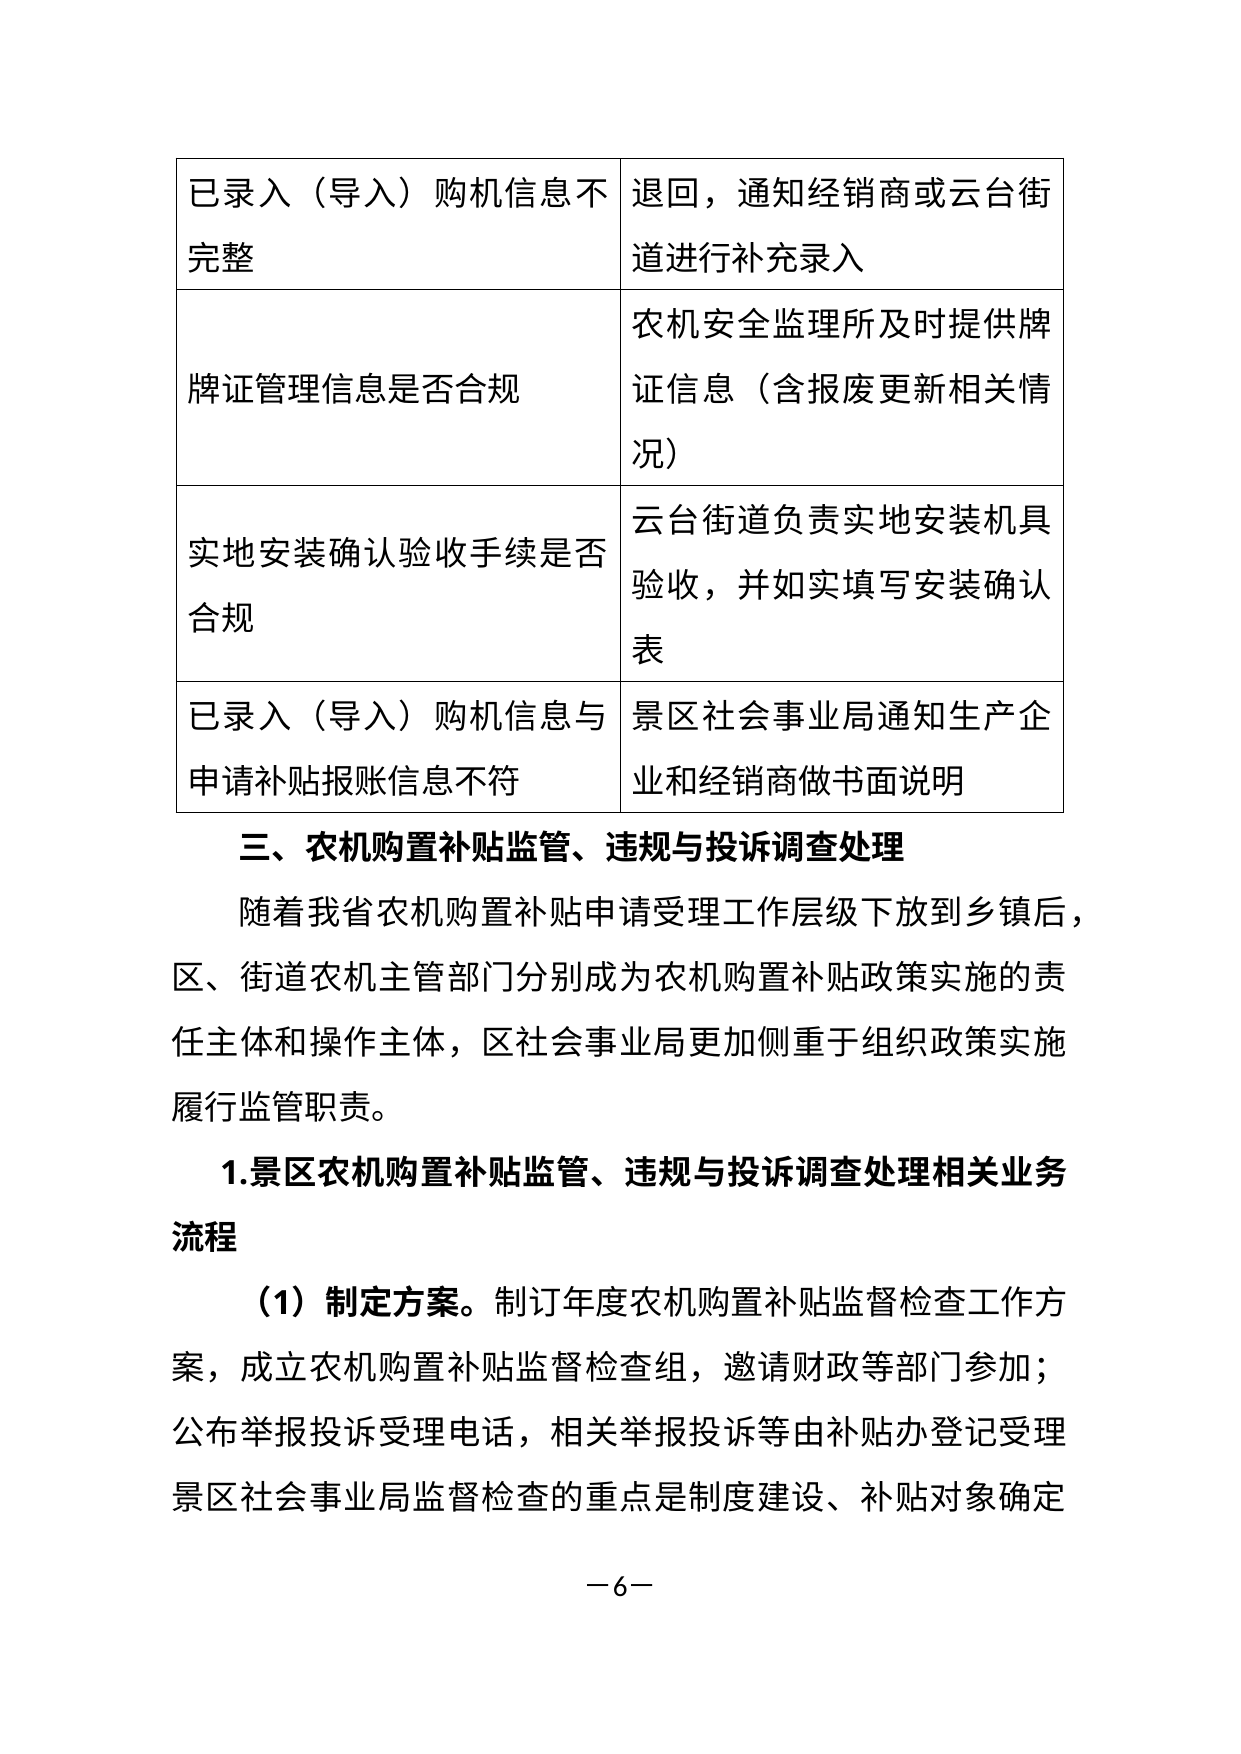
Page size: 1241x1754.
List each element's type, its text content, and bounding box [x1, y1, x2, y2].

table_cell 景区社会事业局通知生产企业和经销商做书面说明 [621, 682, 1063, 812]
text 三、农机购置补贴监管、违规与投诉调查处理 [171, 813, 1069, 878]
table_cell 已录入（导入）购机信息不完整 [177, 159, 620, 288]
table_cell 农机安全监理所及时提供牌证信息（含报废更新相关情况） [621, 290, 1063, 484]
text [171, 1268, 1069, 1528]
table_cell 退回，通知经销商或云台街道进行补充录入 [621, 159, 1063, 288]
table_cell 牌证管理信息是否合规 [177, 290, 620, 484]
table_cell 实地安装确认验收手续是否合规 [177, 486, 620, 681]
table_cell 已录入（导入）购机信息与申请补贴报账信息不符 [177, 682, 620, 812]
text 随着我省农机购置补贴申请受理工作层级下放到乡镇后，区、街道农机主管部门分别成为农机购置补贴政策实施的责任主体和操作主体，区社会事业局更加侧重于组织政策实施、履行监管职责。 [171, 878, 1069, 1138]
table_cell 云台街道负责实地安装机具验收，并如实填写安装确认表 [621, 486, 1063, 681]
text 1.景区农机购置补贴监管、违规与投诉调查处理相关业务流程 [171, 1138, 1069, 1268]
